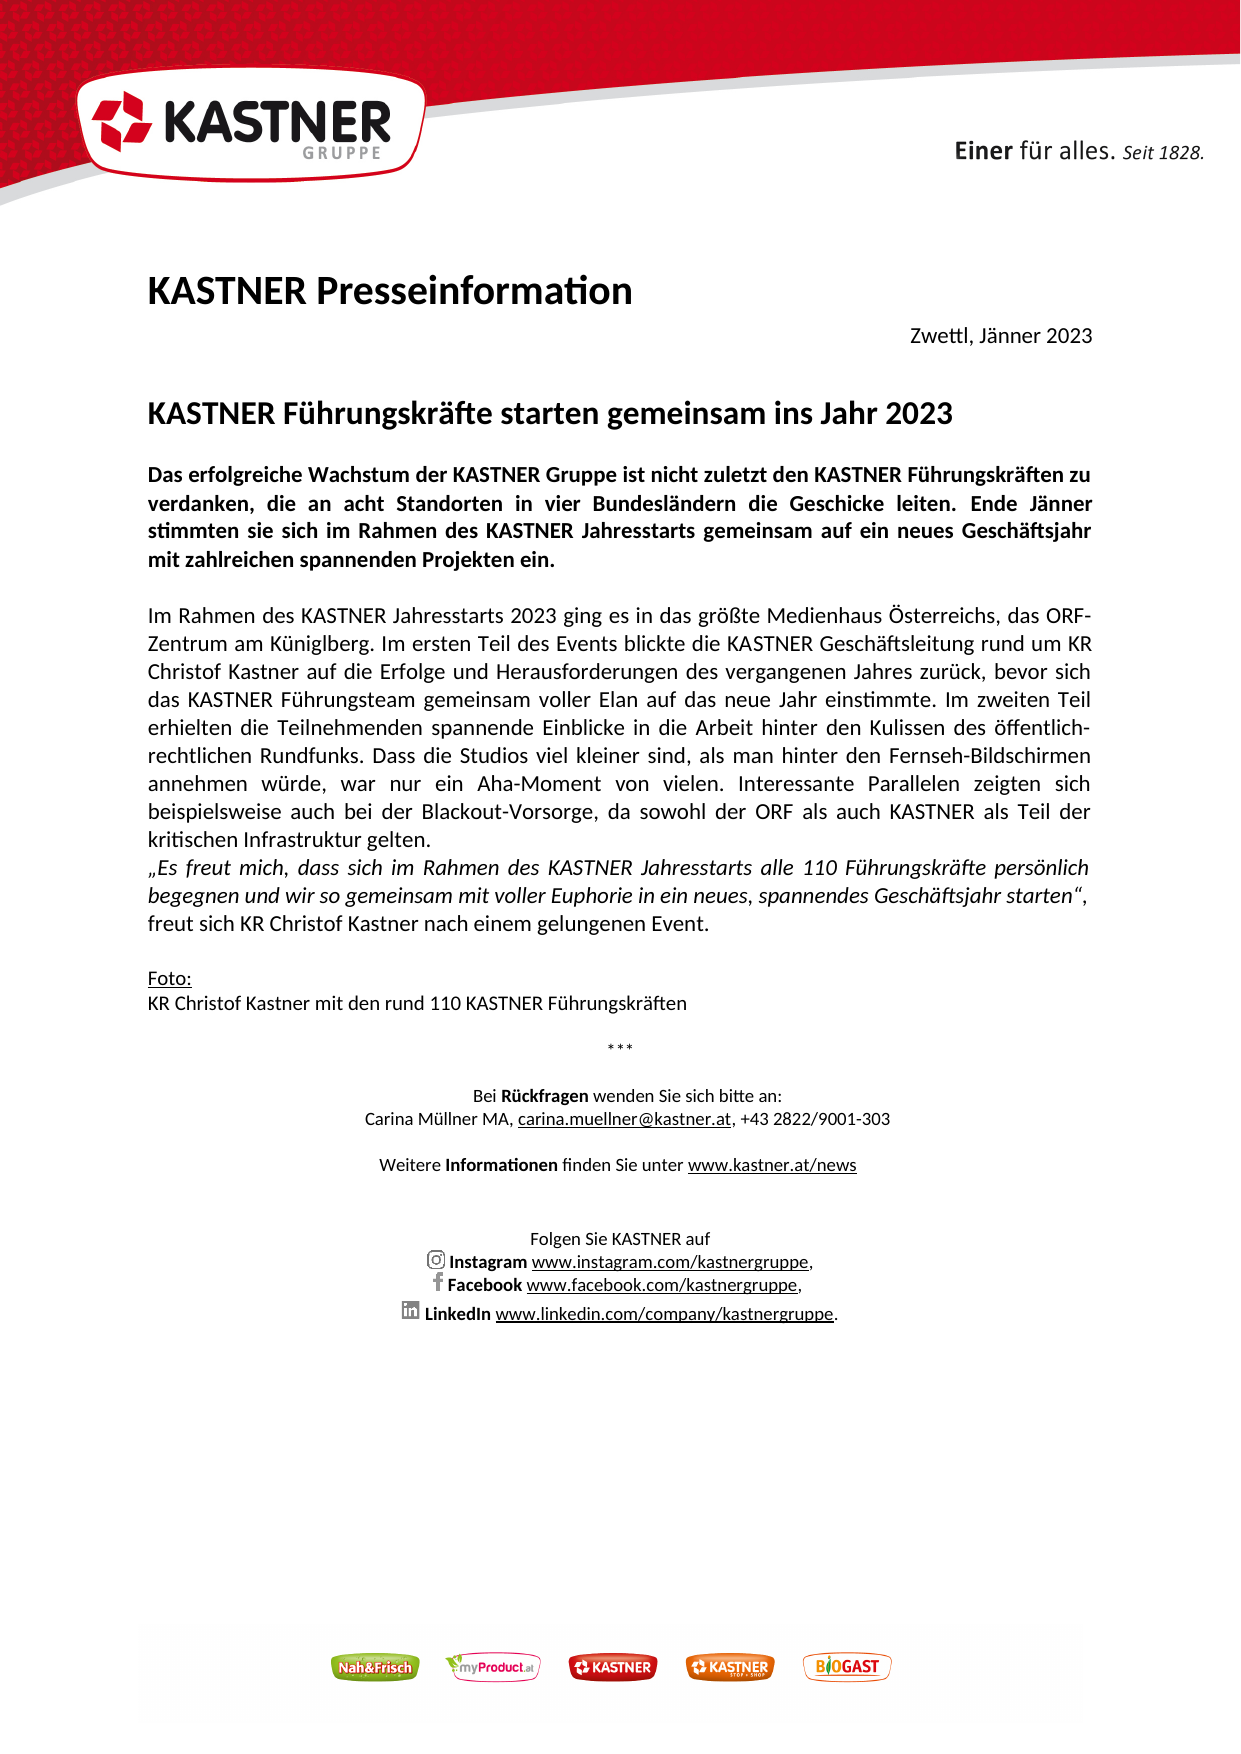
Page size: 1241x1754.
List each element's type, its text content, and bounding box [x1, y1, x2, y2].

text *** [148, 1039, 1093, 1062]
picture [0, 0, 1241, 208]
title KASTNER Presseinformation [148, 264, 1093, 315]
picture [138, 1624, 1084, 1723]
text Folgen Sie KASTNER auf Instagram www.instagram.com/kastnergruppe, Facebook www.facebook.com/kastnergruppe, LinkedIn www.linkedin.com/company/kastnergruppe. [148, 1227, 1093, 1329]
text „Es freut mich, dass sich im Rahmen des KASTNER Jahresstarts alle 110 Führungskräfte persönlich begegnen und wir so gemeinsam mit voller Euphorie in ein neues, spannendes Geschäftsjahr starten“, freut sich KR Christof Kastner nach einem gelungenen Event. [148, 853, 1093, 937]
text Zwettl, Jänner 2023 [148, 321, 1093, 349]
text Weitere Informationen finden Sie unter www.kastner.at/news [148, 1153, 1093, 1227]
text Carina Müllner MA, carina.muellner@kastner.at, +43 2822/9001-303 [148, 1107, 1107, 1130]
text KASTNER Führungskräfte starten gemeinsam ins Jahr 2023 [148, 392, 1093, 433]
text Im Rahmen des KASTNER Jahresstarts 2023 ging es in das größte Medienhaus Österreichs, das ORF-Zentrum am Küniglberg. Im ersten Teil des Events blickte die KASTNER Geschäftsleitung rund um KR Christof Kastner auf die Erfolge und Herausforderungen des vergangenen Jahres zurück, bevor sich das KASTNER Führungsteam gemeinsam voller Elan auf das neue Jahr einstimmte. Im zweiten Teil erhielten die Teilnehmenden spannende Einblicke in die Arbeit hinter den Kulissen des öffentlich-rechtlichen Rundfunks. Dass die Studios viel kleiner sind, als man hinter den Fernseh-Bildschirmen annehmen würde, war nur ein Aha-Moment von vielen. Interessante Parallelen zeigten sich beispielsweise auch bei der Blackout-Vorsorge, da sowohl der ORF als auch KASTNER als Teil der kritischen Infrastruktur gelten. [148, 601, 1093, 853]
text Foto: KR Christof Kastner mit den rund 110 KASTNER Führungskräften [148, 965, 1093, 1016]
text Das erfolgreiche Wachstum der KASTNER Gruppe ist nicht zuletzt den KASTNER Führungskräften zu verdanken, die an acht Standorten in vier Bundesländern die Geschicke leiten. Ende Jänner stimmten sie sich im Rahmen des KASTNER Jahresstarts gemeinsam auf ein neues Geschäftsjahr mit zahlreichen spannenden Projekten ein. [148, 461, 1093, 573]
text Bei Rückfragen wenden Sie sich bitte an: [148, 1084, 1107, 1107]
